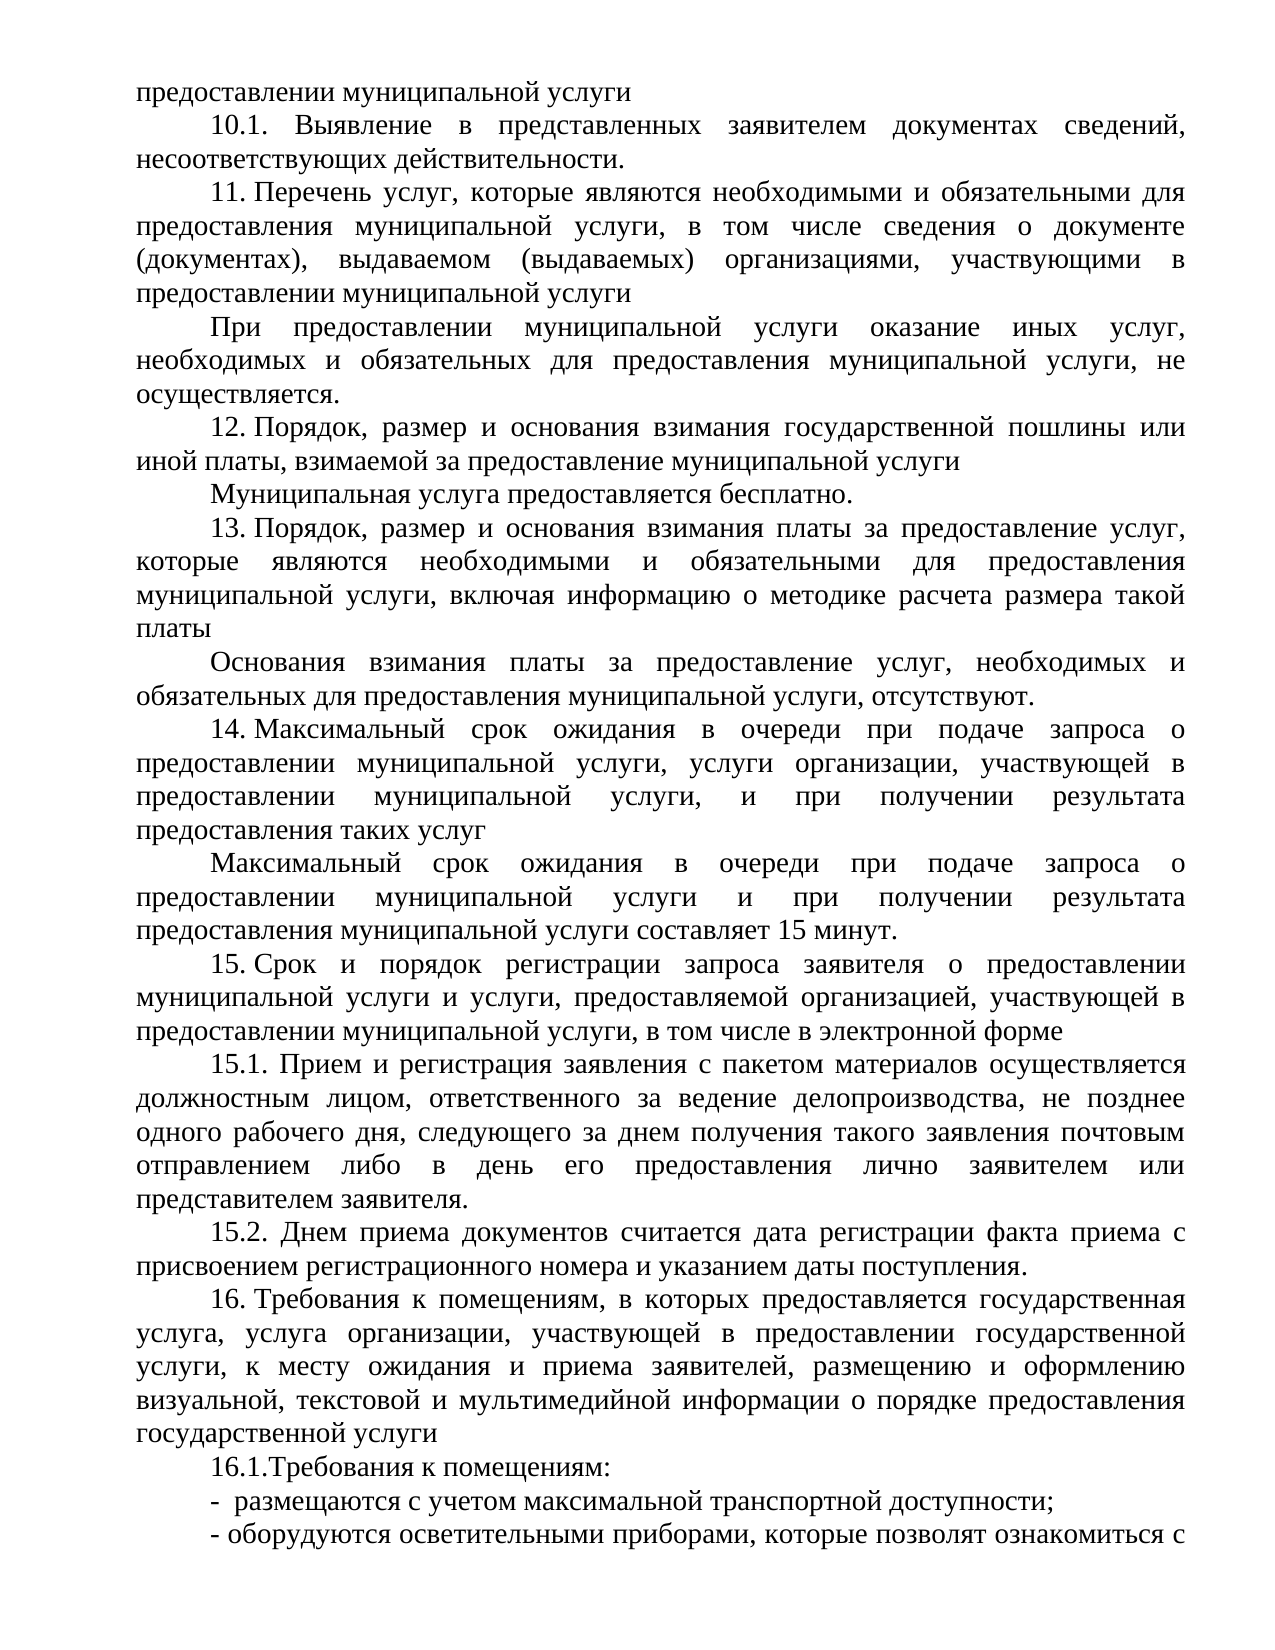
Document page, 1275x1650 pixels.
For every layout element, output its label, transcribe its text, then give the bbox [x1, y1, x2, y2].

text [136, 74, 1186, 107]
text 14. Максимальный срок ожидания в очереди при подаче запроса о предоставлении муниципальной услуги, услуги организации, участвующей в предоставлении муниципальной услуги, и при получении результата предоставления таких услуг [136, 711, 1186, 845]
text 11. Перечень услуг, которые являются необходимыми и обязательными для предоставления муниципальной услуги, в том числе сведения о документе (документах), выдаваемом (выдаваемых) организациями, участвующими в предоставлении муниципальной услуги [136, 174, 1186, 309]
text При предоставлении муниципальной услуги оказание иных услуг, необходимых и обязательных для предоставления муниципальной услуги, не осуществляется. [136, 309, 1186, 409]
text 16.1.Требования к помещениям: [136, 1449, 1186, 1483]
text 15. Срок и порядок регистрации запроса заявителя о предоставлении муниципальной услуги и услуги, предоставляемой организацией, участвующей в предоставлении муниципальной услуги, в том числе в электронной форме [136, 946, 1186, 1047]
text 13. Порядок, размер и основания взимания платы за предоставление услуг, которые являются необходимыми и обязательными для предоставления муниципальной услуги, включая информацию о методике расчета размера такой платы [136, 510, 1186, 644]
text 15.2. Днем приема документов считается дата регистрации факта приема с присвоением регистрационного номера и указанием даты поступления. [136, 1214, 1186, 1281]
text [136, 1516, 1186, 1550]
text - размещаются с учетом максимальной транспортной доступности; [136, 1483, 1186, 1516]
text Максимальный срок ожидания в очереди при подаче запроса о предоставлении муниципальной услуги и при получении результата предоставления муниципальной услуги составляет 15 минут. [136, 845, 1186, 946]
text 10.1. Выявление в представленных заявителем документах сведений, несоответствующих действительности. [136, 107, 1186, 174]
text Муниципальная услуга предоставляется бесплатно. [136, 476, 1186, 510]
text 16. Требования к помещениям, в которых предоставляется государственная услуга, услуга организации, участвующей в предоставлении государственной услуги, к месту ожидания и приема заявителей, размещению и оформлению визуальной, текстовой и мультимедийной информации о порядке предоставления государственной услуги [136, 1281, 1186, 1449]
text Основания взимания платы за предоставление услуг, необходимых и обязательных для предоставления муниципальной услуги, отсутствуют. [136, 644, 1186, 711]
text 12. Порядок, размер и основания взимания государственной пошлины или иной платы, взимаемой за предоставление муниципальной услуги [136, 409, 1186, 476]
text 15.1. Прием и регистрация заявления с пакетом материалов осуществляется должностным лицом, ответственного за ведение делопроизводства, не позднее одного рабочего дня, следующего за днем получения такого заявления почтовым отправлением либо в день его предоставления лично заявителем или представителем заявителя. [136, 1047, 1186, 1214]
